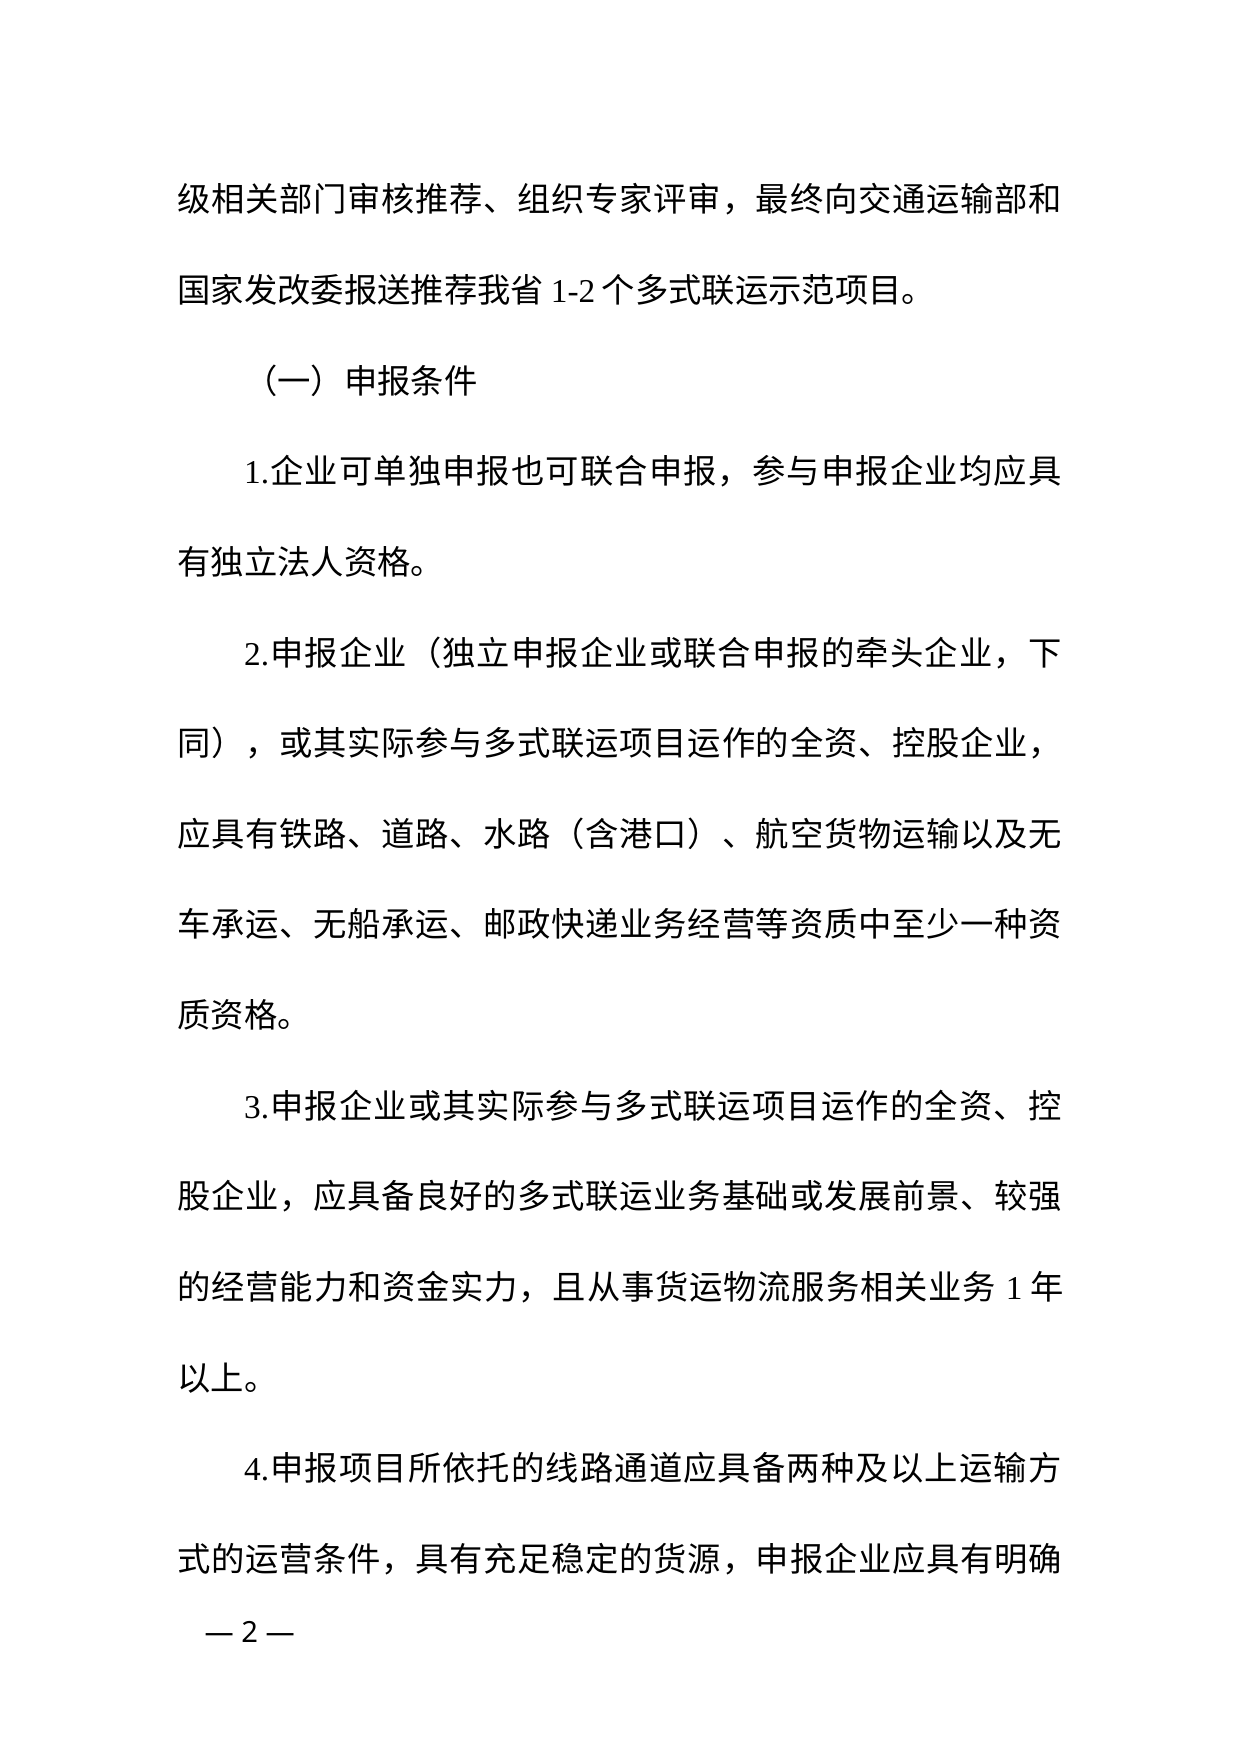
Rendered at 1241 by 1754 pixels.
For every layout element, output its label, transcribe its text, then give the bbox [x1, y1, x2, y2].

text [177, 1421, 1063, 1602]
text 2.申报企业（独立申报企业或联合申报的牵头企业，下同），或其实际参与多式联运项目运作的全资、控股企业，应具有铁路、道路、水路（含港口）、航空货物运输以及无车承运、无船承运、邮政快递业务经营等资质中至少一种资质资格。 [177, 605, 1063, 1058]
text （一）申报条件 [177, 333, 1063, 424]
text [177, 152, 1063, 333]
text 1.企业可单独申报也可联合申报，参与申报企业均应具有独立法人资格。 [177, 424, 1063, 605]
text 3.申报企业或其实际参与多式联运项目运作的全资、控股企业，应具备良好的多式联运业务基础或发展前景、较强的经营能力和资金实力，且从事货运物流服务相关业务1年以上。 [177, 1058, 1063, 1421]
